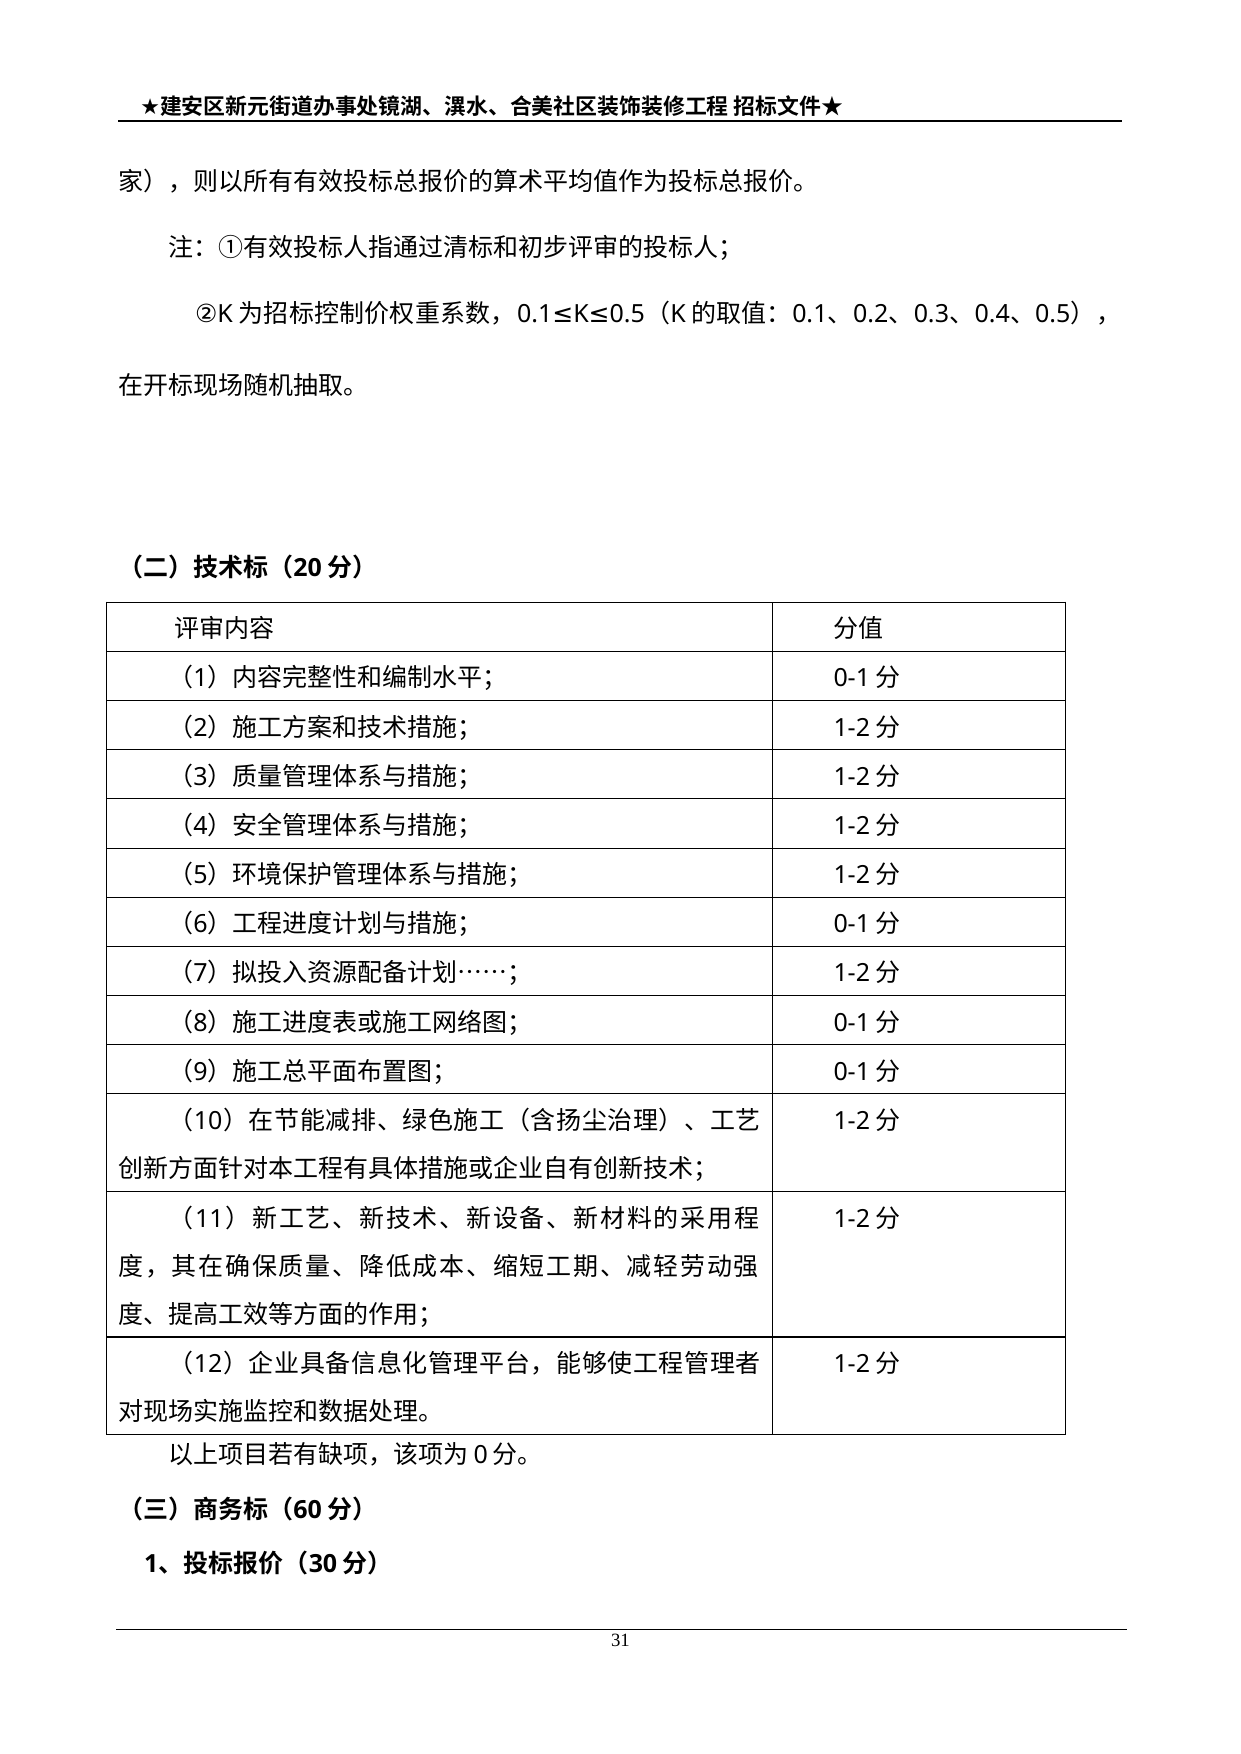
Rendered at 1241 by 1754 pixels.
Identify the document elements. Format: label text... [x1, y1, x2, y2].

table_cell （6）工程进度计划与措施； [107, 898, 772, 946]
table_cell （5）环境保护管理体系与措施； [107, 849, 772, 897]
table_cell 0-1分 [773, 652, 1065, 700]
table_cell （4）安全管理体系与措施； [107, 799, 772, 847]
table_cell （10）在节能减排、绿色施工（含扬尘治理）、工艺创新方面针对本工程有具体措施或企业自有创新技术； [107, 1094, 772, 1191]
table_header 评审内容 [107, 603, 772, 651]
table_cell 0-1分 [773, 996, 1065, 1044]
table_cell （9）施工总平面布置图； [107, 1045, 772, 1093]
table_cell （11）新工艺、新技术、新设备、新材料的采用程度，其在确保质量、降低成本、缩短工期、减轻劳动强度、提高工效等方面的作用； [107, 1192, 772, 1336]
table_cell 1-2分 [773, 750, 1065, 798]
table_cell （3）质量管理体系与措施； [107, 750, 772, 798]
text 注：①有效投标人指通过清标和初步评审的投标人； [118, 221, 1122, 269]
table_cell 1-2分 [773, 701, 1065, 749]
table_cell （8）施工进度表或施工网络图； [107, 996, 772, 1044]
table_cell 1-2分 [773, 1338, 1065, 1434]
table_cell 1-2分 [773, 1094, 1065, 1191]
table_cell （1）内容完整性和编制水平； [107, 652, 772, 700]
table_cell 0-1分 [773, 898, 1065, 946]
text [118, 155, 1122, 203]
table_cell 1-2分 [773, 1192, 1065, 1336]
table_cell 0-1分 [773, 1045, 1065, 1093]
text （三）商务标（60分） [118, 1489, 1122, 1525]
text ②K为招标控制价权重系数，0.1≤K≤0.5（K的取值：0.1、0.2、0.3、0.4、0.5），在开标现场随机抽取。 [118, 288, 1122, 408]
table_cell 1-2分 [773, 947, 1065, 995]
table_cell （2）施工方案和技术措施； [107, 701, 772, 749]
table_cell （7）拟投入资源配备计划……； [107, 947, 772, 995]
table_cell （12）企业具备信息化管理平台，能够使工程管理者对现场实施监控和数据处理。 [107, 1338, 772, 1434]
text 以上项目若有缺项，该项为0分。 [118, 1435, 1122, 1471]
table_cell 1-2分 [773, 849, 1065, 897]
text 1、投标报价（30分） [118, 1543, 1122, 1580]
text （二）技术标（20分） [118, 547, 1122, 583]
table_header 分值 [773, 603, 1065, 651]
table_cell 1-2分 [773, 799, 1065, 847]
